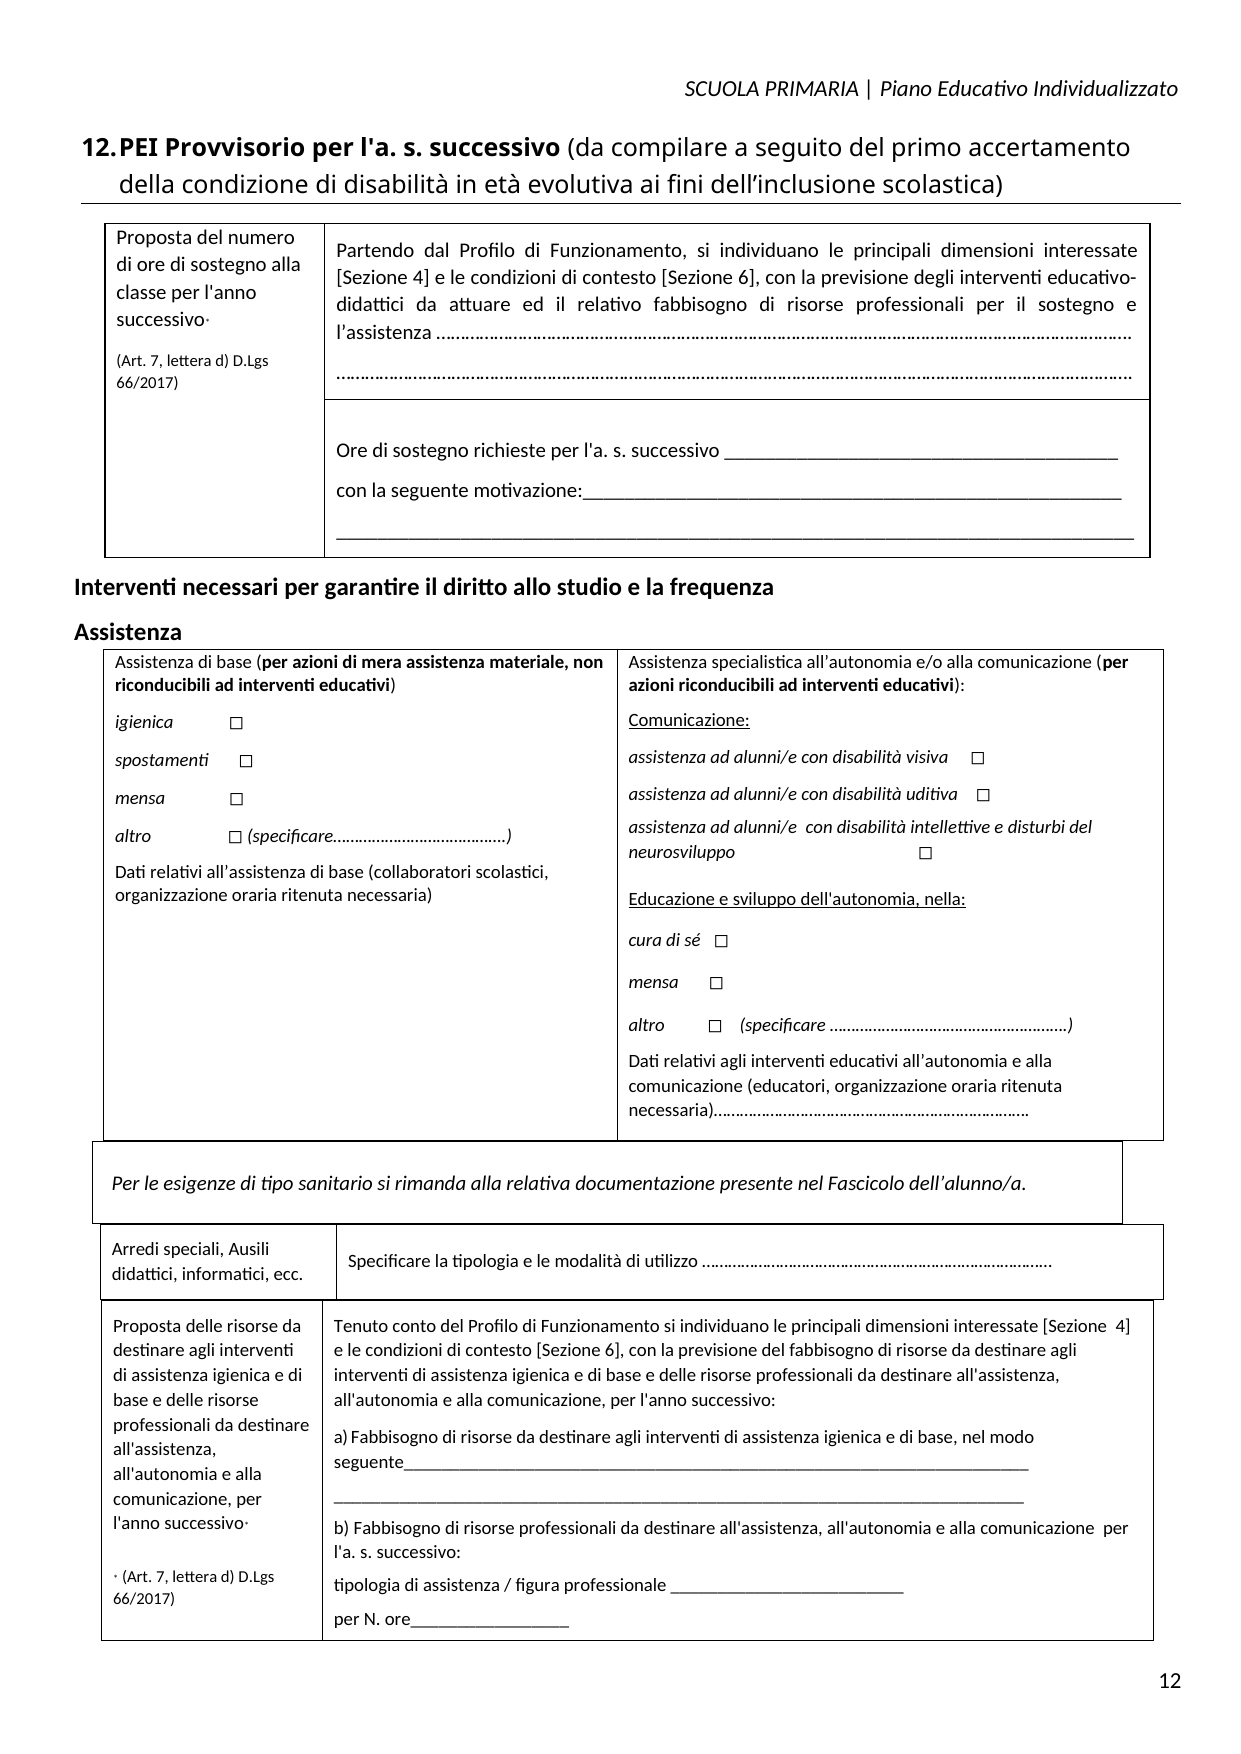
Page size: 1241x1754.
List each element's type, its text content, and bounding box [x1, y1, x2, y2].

table_cell Ore di sostegno richieste per l'a. s. successivo ______________________________________ con la seguente motivazione:____________________________________________________ _____________________________________________________________________________ [325, 400, 1149, 557]
table_header Partendo dal Profilo di Funzionamento, si individuano le principali dimensioni interessate [Sezione 4] e le condizioni di contesto [Sezione 6], con la previsione degli interventi educativo-didattici da attuare ed il relativo fabbisogno di risorse professionali per il sostegno e l’assistenza ………………………………………………………………………………………………………………………………. …………………………………………………………………………………………………………………………………………………. [325, 224, 1149, 399]
subtitle PEI Provvisorio per l'a. s. successivo (da compilare a seguito del primo accertamento della condizione di disabilità in età evolutiva ai fini dell’inclusione scolastica) [81, 130, 1181, 203]
table_header Proposta del numero di ore di sostegno alla classe per l'anno successivo* (Art. 7, lettera d) D.Lgs 66/2017) [106, 224, 324, 557]
table_header Tenuto conto del Profilo di Funzionamento si individuano le principali dimensioni interessate [Sezione 4] e le condizioni di contesto [Sezione 6], con la previsione del fabbisogno di risorse da destinare agli interventi di assistenza igienica e di base e delle risorse professionali da destinare all'assistenza, all'autonomia e alla comunicazione, per l'anno successivo: a) Fabbisogno di risorse da destinare agli interventi di assistenza igienica e di base, nel modo seguente___________________________________________________________________ __________________________________________________________________________ b) Fabbisogno di risorse professionali da destinare all'assistenza, all'autonomia e alla comunicazione per l'a. s. successivo: tipologia di assistenza / figura professionale _________________________ per N. ore_________________ [323, 1301, 1153, 1640]
text Interventi necessari per garantire il diritto allo studio e la frequenza [74, 571, 1181, 601]
table_header Assistenza specialistica all’autonomia e/o alla comunicazione (per azioni riconducibili ad interventi educativi): Comunicazione: assistenza ad alunni/e con disabilità visiva ◻ assistenza ad alunni/e con disabilità uditiva ◻ assistenza ad alunni/e con disabilità intellettive e disturbi del neurosviluppo ◻ Educazione e sviluppo dell'autonomia, nella: cura di sé ◻ mensa ◻ altro ◻ (specificare ……………………………………………….) Dati relativi agli interventi educativi all’autonomia e alla comunicazione (educatori, organizzazione oraria ritenuta necessaria)………………………………………………………………. [618, 650, 1163, 1140]
text Assistenza [74, 616, 1181, 647]
table_header Assistenza di base (per azioni di mera assistenza materiale, non riconducibili ad interventi educativi) igienica ◻ spostamenti ◻ mensa ◻ altro ◻ (specificare………………………………….) Dati relativi all’assistenza di base (collaboratori scolastici, organizzazione oraria ritenuta necessaria) [104, 650, 617, 1140]
table_header Arredi speciali, Ausili didattici, informatici, ecc. [101, 1225, 336, 1299]
table_header Specificare la tipologia e le modalità di utilizzo ……………………………………………………………………… [337, 1225, 1163, 1299]
text Per le esigenze di tipo sanitario si rimanda alla relativa documentazione presente nel Fascicolo dell’alunno/a. [93, 1167, 1122, 1195]
table_header Proposta delle risorse da destinare agli interventi di assistenza igienica e di base e delle risorse professionali da destinare all'assistenza, all'autonomia e alla comunicazione, per l'anno successivo* * (Art. 7, lettera d) D.Lgs 66/2017) [102, 1301, 322, 1640]
